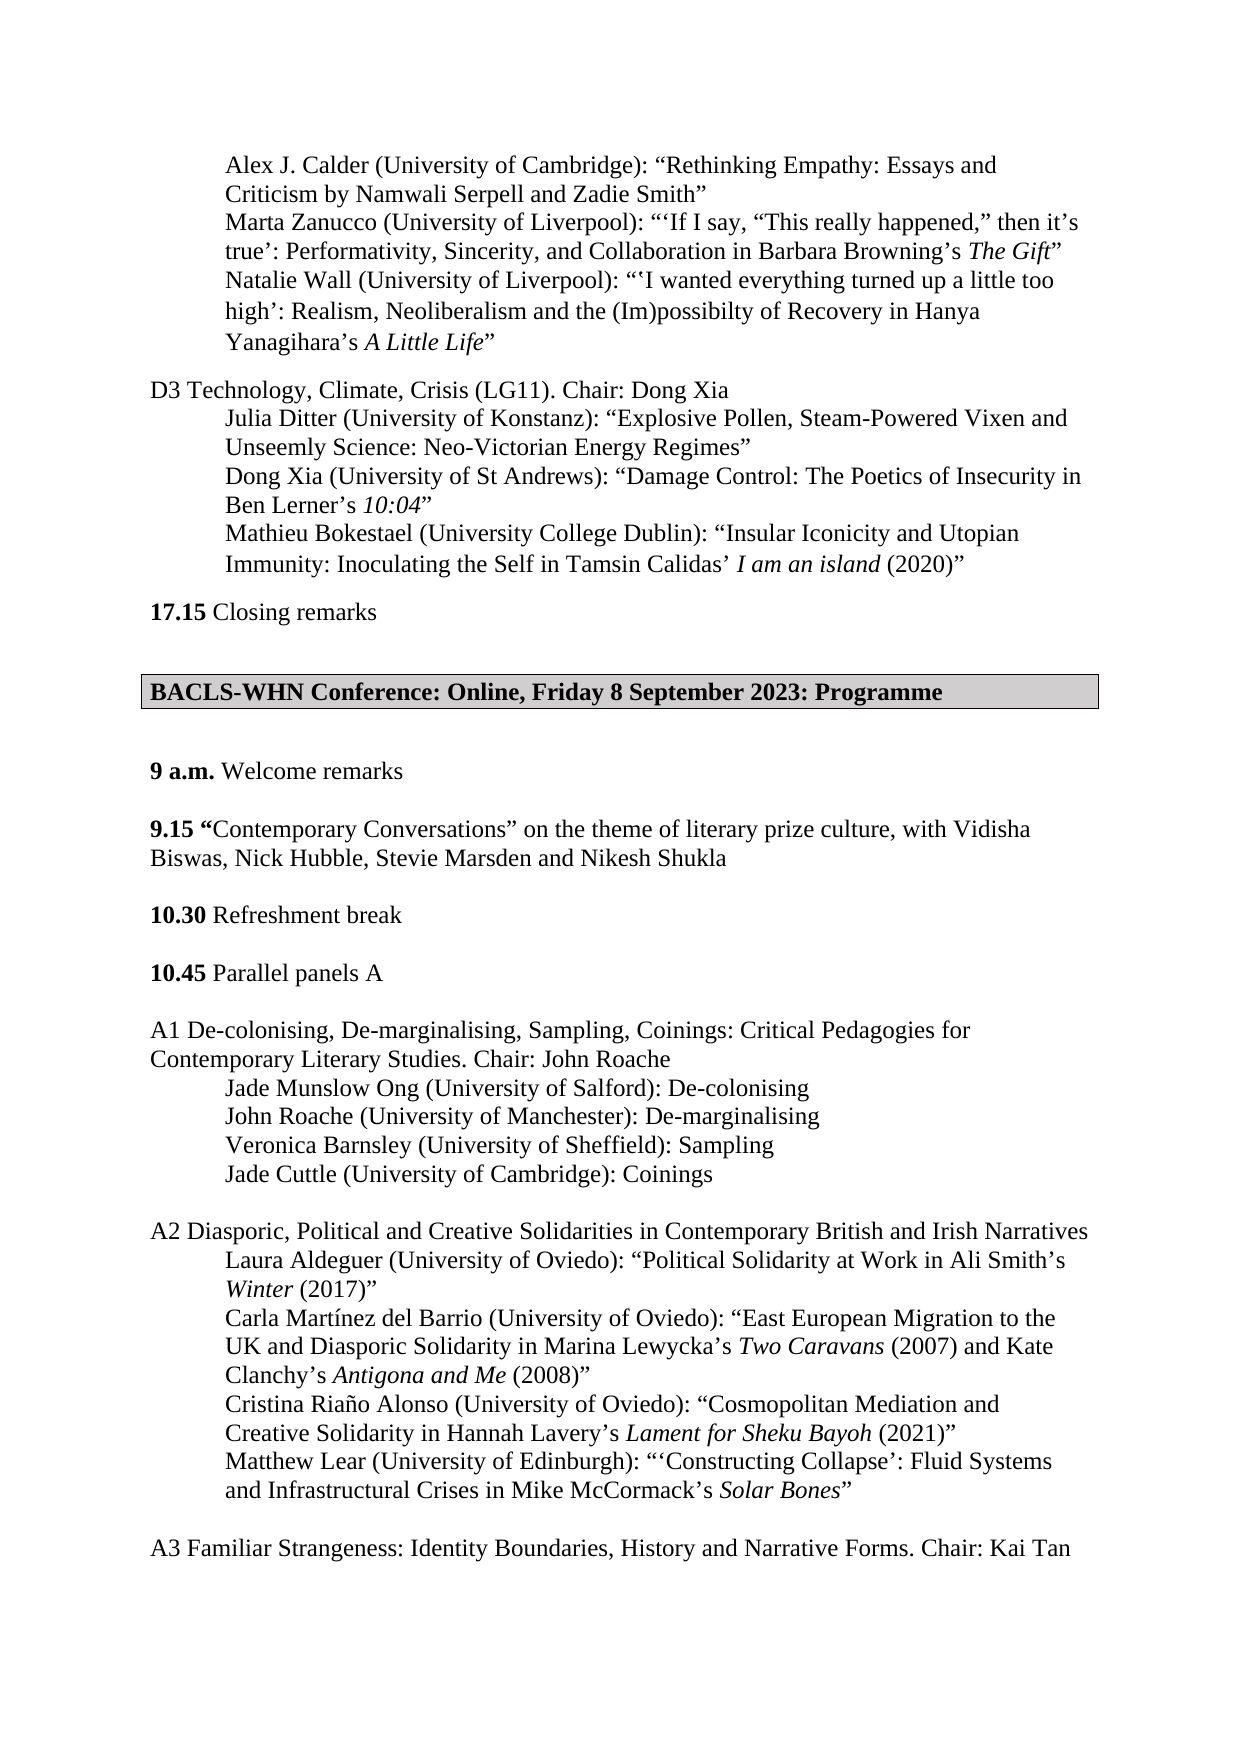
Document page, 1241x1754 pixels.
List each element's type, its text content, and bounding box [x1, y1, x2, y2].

text John Roache (University of Manchester): De-marginalising [150, 1101, 1090, 1130]
text 9 a.m. Welcome remarks [150, 756, 1090, 785]
text Dong Xia (University of St Andrews): “Damage Control: The Poetics of Insecurity in Ben Lerner’s 10:04” [225, 461, 1090, 518]
text Laura Aldeguer (University of Oviedo): “Political Solidarity at Work in Ali Smith’s Winter (2017)” [225, 1245, 1090, 1303]
text 17.15 Closing remarks [150, 597, 1090, 626]
text 10.30 Refreshment break [150, 900, 1090, 929]
text A1 De-colonising, De-marginalising, Sampling, Coinings: Critical Pedagogies for Contemporary Literary Studies. Chair: John Roache [150, 1015, 1090, 1073]
text Matthew Lear (University of Edinburgh): “‘Constructing Collapse’: Fluid Systems and Infrastructural Crises in Mike McCormack’s Solar Bones” [225, 1446, 1090, 1504]
text D3 Technology, Climate, Crisis (LG11). Chair: Dong Xia [150, 375, 1090, 403]
text Natalie Wall (University of Liverpool): “ʽI wanted everything turned up a little too high’: Realism, Neoliberalism and the (Im)possibilty of Recovery in Hanya Yanagihara’s A Little Life” [225, 265, 1090, 356]
text A2 Diasporic, Political and Creative Solidarities in Contemporary British and Irish Narratives [150, 1216, 1090, 1245]
text Julia Ditter (University of Konstanz): “Explosive Pollen, Steam-Powered Vixen and Unseemly Science: Neo-Victorian Energy Regimes” [225, 403, 1090, 461]
text Criticism by Namwali Serpell and Zadie Smith” [150, 179, 1090, 207]
text Cristina Riaño Alonso (University of Oviedo): “Cosmopolitan Mediation and Creative Solidarity in Hannah Lavery’s Lament for Sheku Bayoh (2021)” [225, 1389, 1090, 1446]
text 9.15 “Contemporary Conversations” on the theme of literary prize culture, with Vidisha Biswas, Nick Hubble, Stevie Marsden and Nikesh Shukla [150, 814, 1090, 871]
text Marta Zanucco (University of Liverpool): “‘If I say, “This really happened,” then it’s true’: Performativity, Sincerity, and Collaboration in Barbara Browning’s The Gift” [225, 207, 1090, 265]
text Jade Munslow Ong (University of Salford): De-colonising [150, 1073, 1090, 1101]
text A3 Familiar Strangeness: Identity Boundaries, History and Narrative Forms. Chair: Kai Tan [150, 1533, 1090, 1561]
text Mathieu Bokestael (University College Dublin): “Insular Iconicity and Utopian Immunity: Inoculating the Self in Tamsin Calidas’ I am an island (2020)” [225, 518, 1090, 578]
text Carla Martínez del Barrio (University of Oviedo): “East European Migration to the UK and Diasporic Solidarity in Marina Lewycka’s Two Caravans (2007) and Kate Clanchy’s Antigona and Me (2008)” [225, 1303, 1090, 1389]
text Veronica Barnsley (University of Sheffield): Sampling [150, 1130, 1090, 1159]
text Alex J. Calder (University of Cambridge): “Rethinking Empathy: Essays and [150, 150, 1090, 179]
text Jade Cuttle (University of Cambridge): Coinings [150, 1159, 1090, 1188]
text BACLS-WHN Conference: Online, Friday 8 September 2023: Programme [142, 675, 1098, 708]
text 10.45 Parallel panels A [150, 958, 1090, 986]
